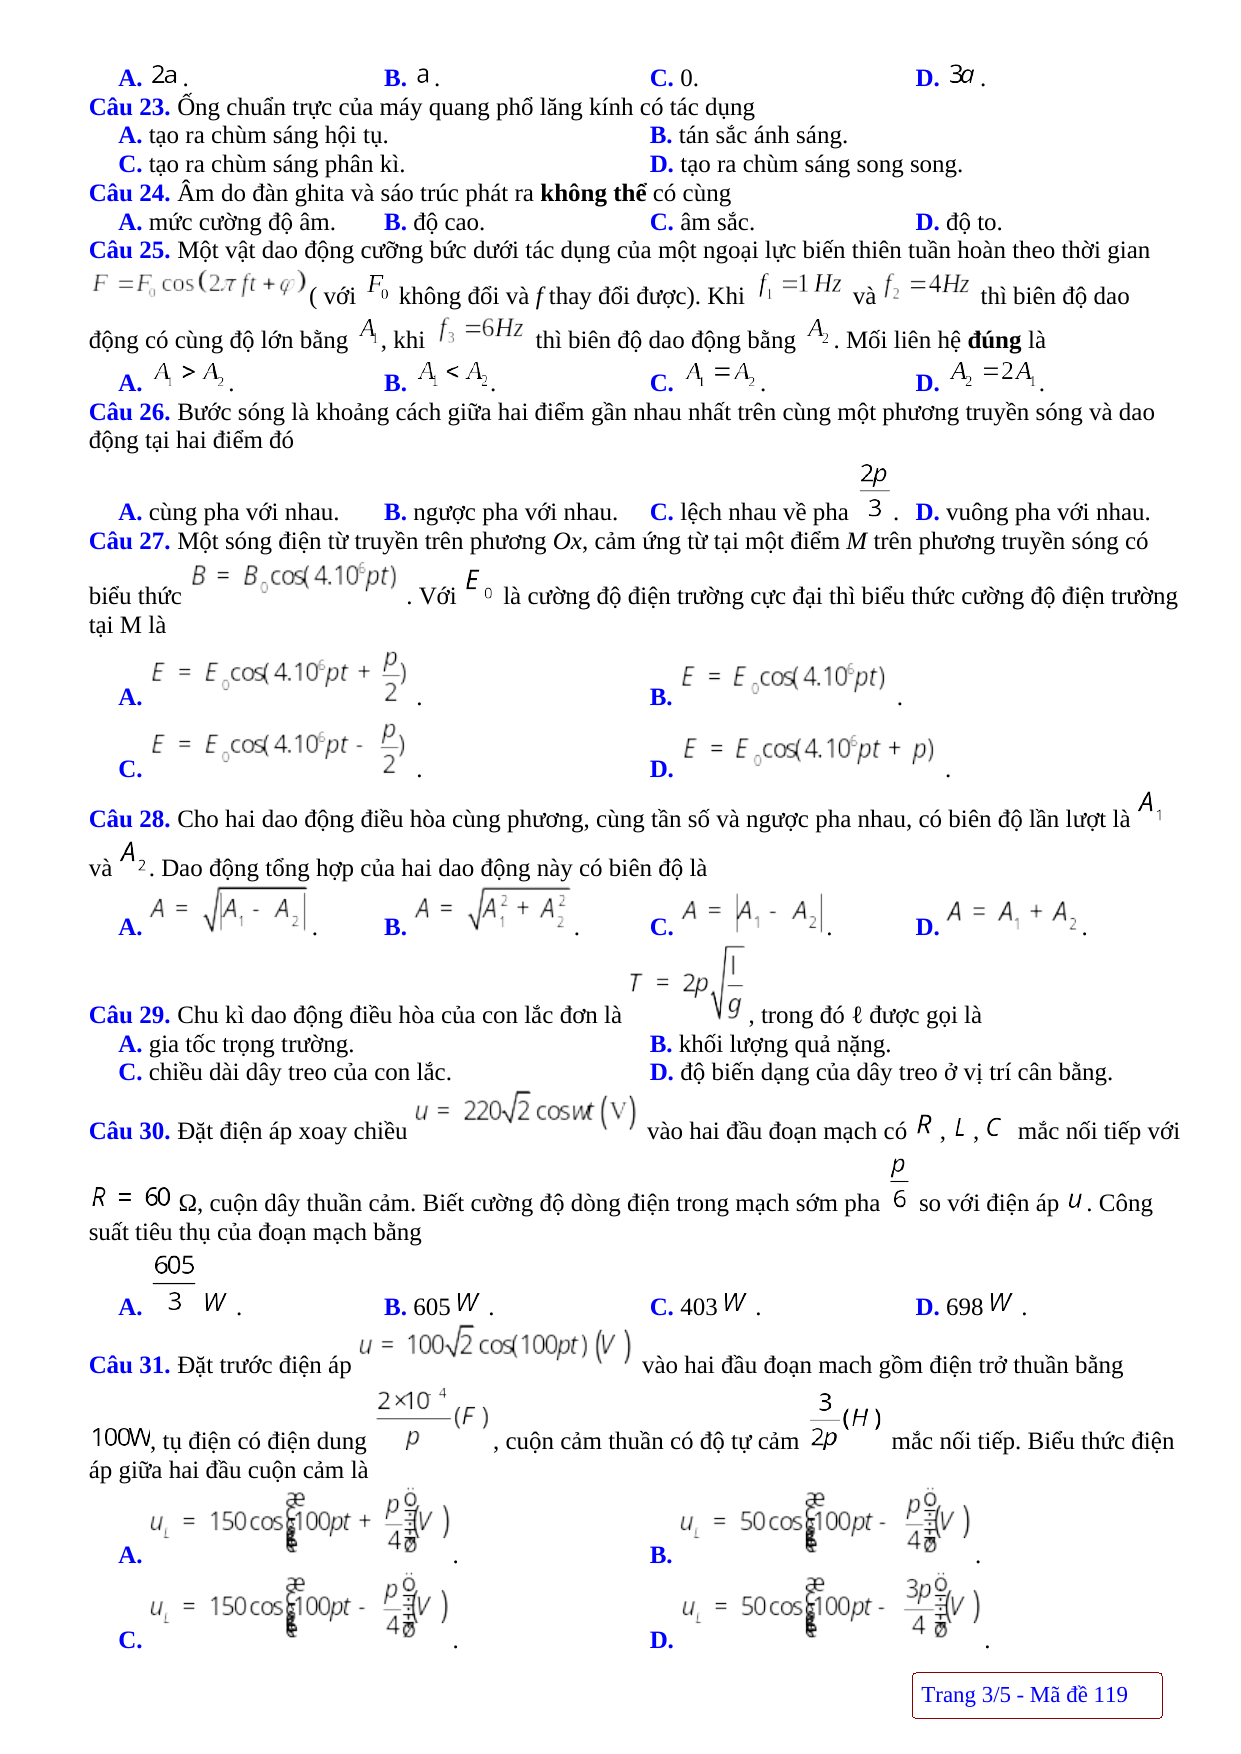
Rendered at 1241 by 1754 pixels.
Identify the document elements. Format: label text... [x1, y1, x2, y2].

list Đặt trước điện áp vào hai đầu đoạn mach gồm điện trở thuần bằng , tụ điện có điện dung , cuộn cảm thuần có độ tự cảm mắc nối tiếp. Biểu thức điện áp giữa hai đầu cuộn cảm là [88, 1320, 1181, 1484]
list Bước sóng là khoảng cách giữa hai điểm gần nhau nhất trên cùng một phương truyền sóng và dao động tại hai điểm đó [88, 397, 1181, 454]
text C. . D. . [88, 1569, 1181, 1654]
text C. chiều dài dây treo của con lắc. D. độ biến dạng của dây treo ở vị trí cân bằng. [88, 1057, 1181, 1086]
text A. . B. . [88, 639, 1181, 711]
text A. tạo ra chùm sáng hội tụ. B. tán sắc ánh sáng. [88, 121, 1181, 149]
text A. . B. . C. . D. . [88, 882, 1181, 941]
list Một sóng điện từ truyền trên phương Ox, cảm ứng từ tại một điểm M trên phương truyền sóng có biểu thức . Với là cường độ điện trường cực đại thì biểu thức cường độ điện trường tại M là [88, 526, 1181, 639]
list Một vật dao động cưỡng bức dưới tác dụng của một ngoại lực biến thiên tuần hoàn theo thời gian ( với không đổi và f thay đổi được). Khi và thì biên độ dao động có cùng độ lớn bằng , khi thì biên độ dao động bằng . Mối liên hệ đúng là [88, 236, 1181, 353]
list Ống chuẩn trực của máy quang phổ lăng kính có tác dụng [88, 92, 1181, 121]
text A. . B. . C. . D. . [88, 353, 1181, 397]
list Chu kì dao động điều hòa của con lắc đơn là , trong đó ℓ được gọi là [88, 941, 1181, 1029]
list Đặt điện áp xoay chiều vào hai đầu đoạn mạch có , , mắc nối tiếp với Ω, cuộn dây thuần cảm. Biết cường độ dòng điện trong mạch sớm pha so với điện áp . Công suất tiêu thụ của đoạn mạch bằng [88, 1086, 1181, 1246]
text A. . B. . [88, 1484, 1181, 1569]
text A. mức cường độ âm. B. độ cao. C. âm sắc. D. độ to. [88, 207, 1181, 236]
text C. . D. . [88, 711, 1181, 783]
text A. . B. 605 . C. 403 . D. 698 . [88, 1246, 1181, 1320]
text C. tạo ra chùm sáng phân kì. D. tạo ra chùm sáng song song. [88, 149, 1181, 178]
list Cho hai dao động điều hòa cùng phương, cùng tần số và ngược pha nhau, có biên độ lần lượt là và . Dao động tổng hợp của hai dao động này có biên độ là [88, 783, 1181, 882]
text A. . B. . C. 0. D. . [88, 59, 1181, 92]
list Âm do đàn ghita và sáo trúc phát ra không thể có cùng [88, 178, 1181, 207]
text A. gia tốc trọng trường. B. khối lượng quả nặng. [88, 1029, 1181, 1057]
text A. cùng pha với nhau. B. ngược pha với nhau. C. lệch nhau về pha . D. vuông pha với nhau. [88, 454, 1181, 526]
